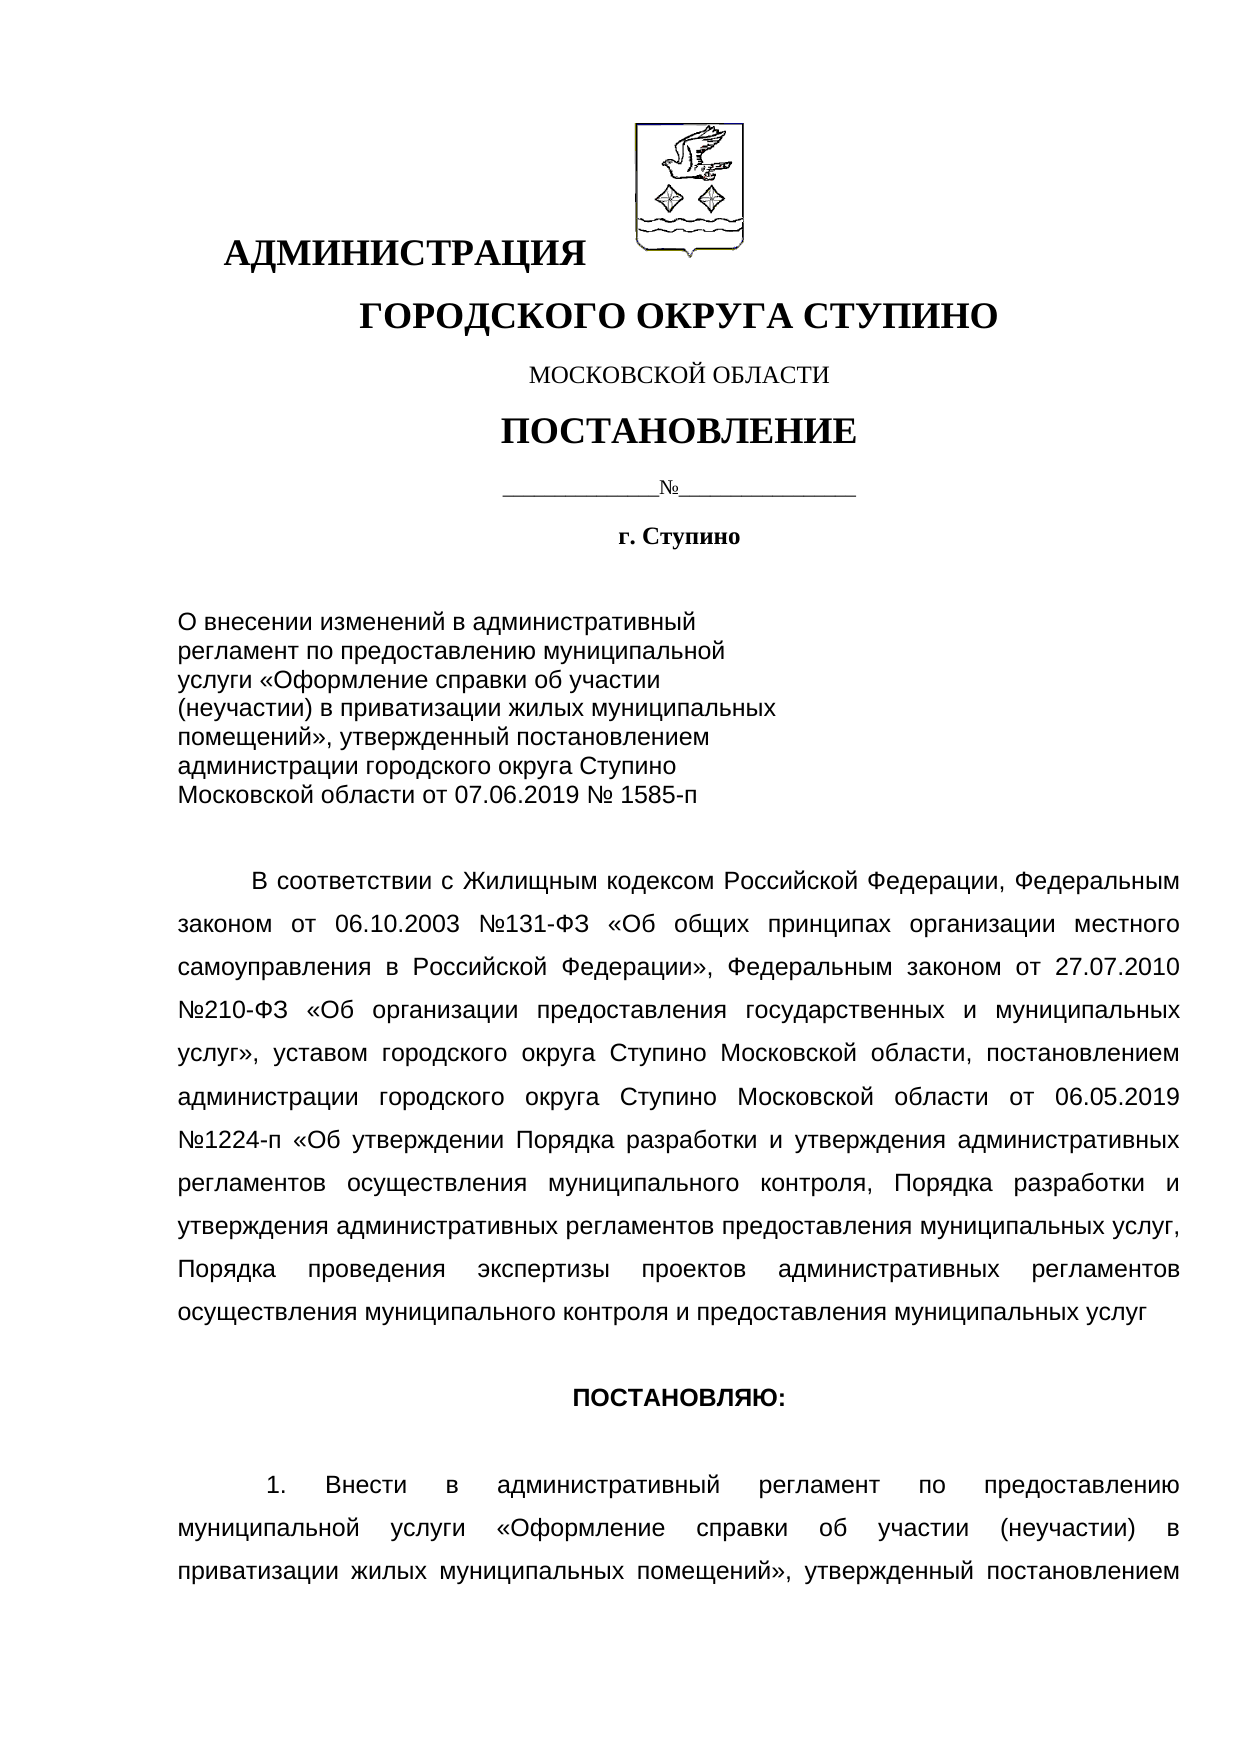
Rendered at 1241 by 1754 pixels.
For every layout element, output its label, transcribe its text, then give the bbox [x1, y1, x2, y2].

text Московской области от 07.06.2019 № 1585-п [177, 780, 1181, 808]
text _______________№_________________ [177, 475, 1181, 499]
text В соответствии с Жилищным кодексом Российской Федерации, Федеральным законом от 06.10.2003 №131-ФЗ «Об общих принципах организации местного самоуправления в Российской Федерации», Федеральным законом от 27.07.2010 №210-ФЗ «Об организации предоставления государственных и муниципальных услуг», уставом городского округа Ступино Московской области, постановлением администрации городского округа Ступино Московской области от 06.05.2019 №1224-п «Об утверждении Порядка разработки и утверждения административных регламентов осуществления муниципального контроля, Порядка разработки и утверждения административных регламентов предоставления муниципальных услуг, Порядка проведения экспертизы проектов административных регламентов осуществления муниципального контроля и предоставления муниципальных услуг [177, 866, 1181, 1326]
text ПОСТАНОВЛЕНИЕ [177, 408, 1181, 451]
picture [632, 123, 746, 260]
text услуги «Оформление справки об участии [177, 665, 1181, 693]
text (неучастии) в приватизации жилых муниципальных [177, 693, 1181, 722]
text ГОРОДСКОГО ОКРУГА СТУПИНО [177, 293, 1181, 336]
text г. Ступино [177, 521, 1181, 550]
text МОСКОВСКОЙ ОБЛАСТИ [177, 360, 1181, 389]
text АДМИНИСТРАЦИЯ [177, 231, 1181, 274]
text регламент по предоставлению муниципальной [177, 636, 1181, 665]
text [177, 1470, 1181, 1585]
text ПОСТАНОВЛЯЮ: [177, 1383, 1181, 1412]
text администрации городского округа Ступино [177, 751, 1181, 780]
text О внесении изменений в административный [177, 607, 1181, 636]
text помещений», утвержденный постановлением [177, 722, 1181, 751]
